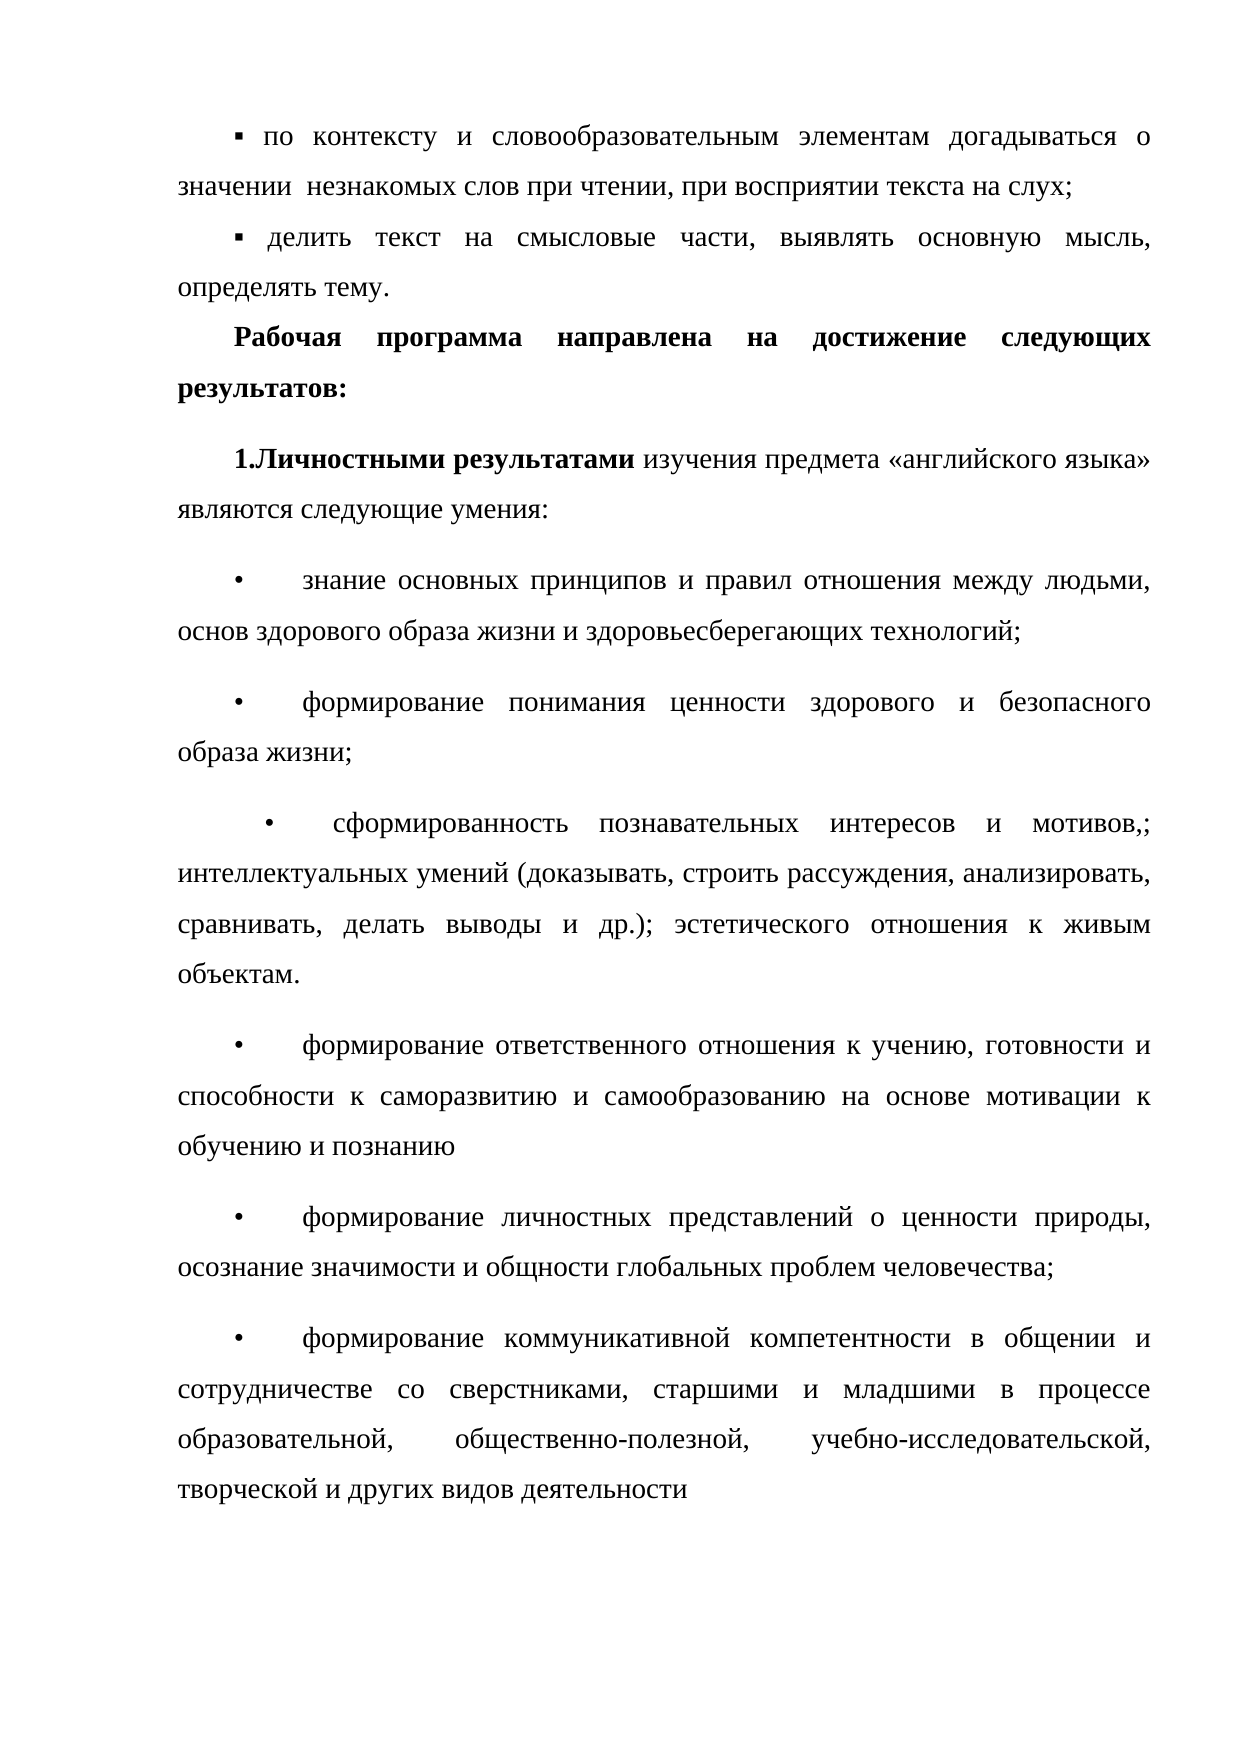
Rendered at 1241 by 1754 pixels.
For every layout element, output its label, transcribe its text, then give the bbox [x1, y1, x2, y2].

text ▪ делить текст на смысловые части, выявлять основную мысль, определять тему. [177, 219, 1152, 303]
text • формирование личностных представлений о ценности природы, осознание значимости и общности глобальных проблем человечества; [177, 1199, 1152, 1283]
text • сформированность познавательных интересов и мотивов,; интеллектуальных умений (доказывать, строить рассуждения, анализировать, сравнивать, делать выводы и др.); эстетического отношения к живым объектам. [177, 805, 1152, 990]
text Рабочая программа направлена на достижение следующих результатов: [177, 319, 1152, 403]
text • формирование понимания ценности здорового и безопасного образа жизни; [177, 684, 1152, 768]
text • формирование коммуникативной компетентности в общении и сотрудничестве со сверстниками, старшими и младшими в процессе образовательной, общественно-полезной, учебно-исследовательской, творческой и других видов деятельности [177, 1321, 1152, 1505]
text • формирование ответственного отношения к учению, готовности и способности к саморазвитию и самообразованию на основе мотивации к обучению и познанию [177, 1027, 1152, 1161]
text 1.Личностными результатами изучения предмета «английского языка» являются следующие умения: [177, 441, 1152, 525]
text ▪ по контексту и словообразовательным элементам догадываться о значении незнакомых слов при чтении, при восприятии текста на слух; [177, 118, 1152, 202]
text • знание основных принципов и правил отношения между людьми, основ здорового образа жизни и здоровьесберегающих технологий; [177, 562, 1152, 646]
